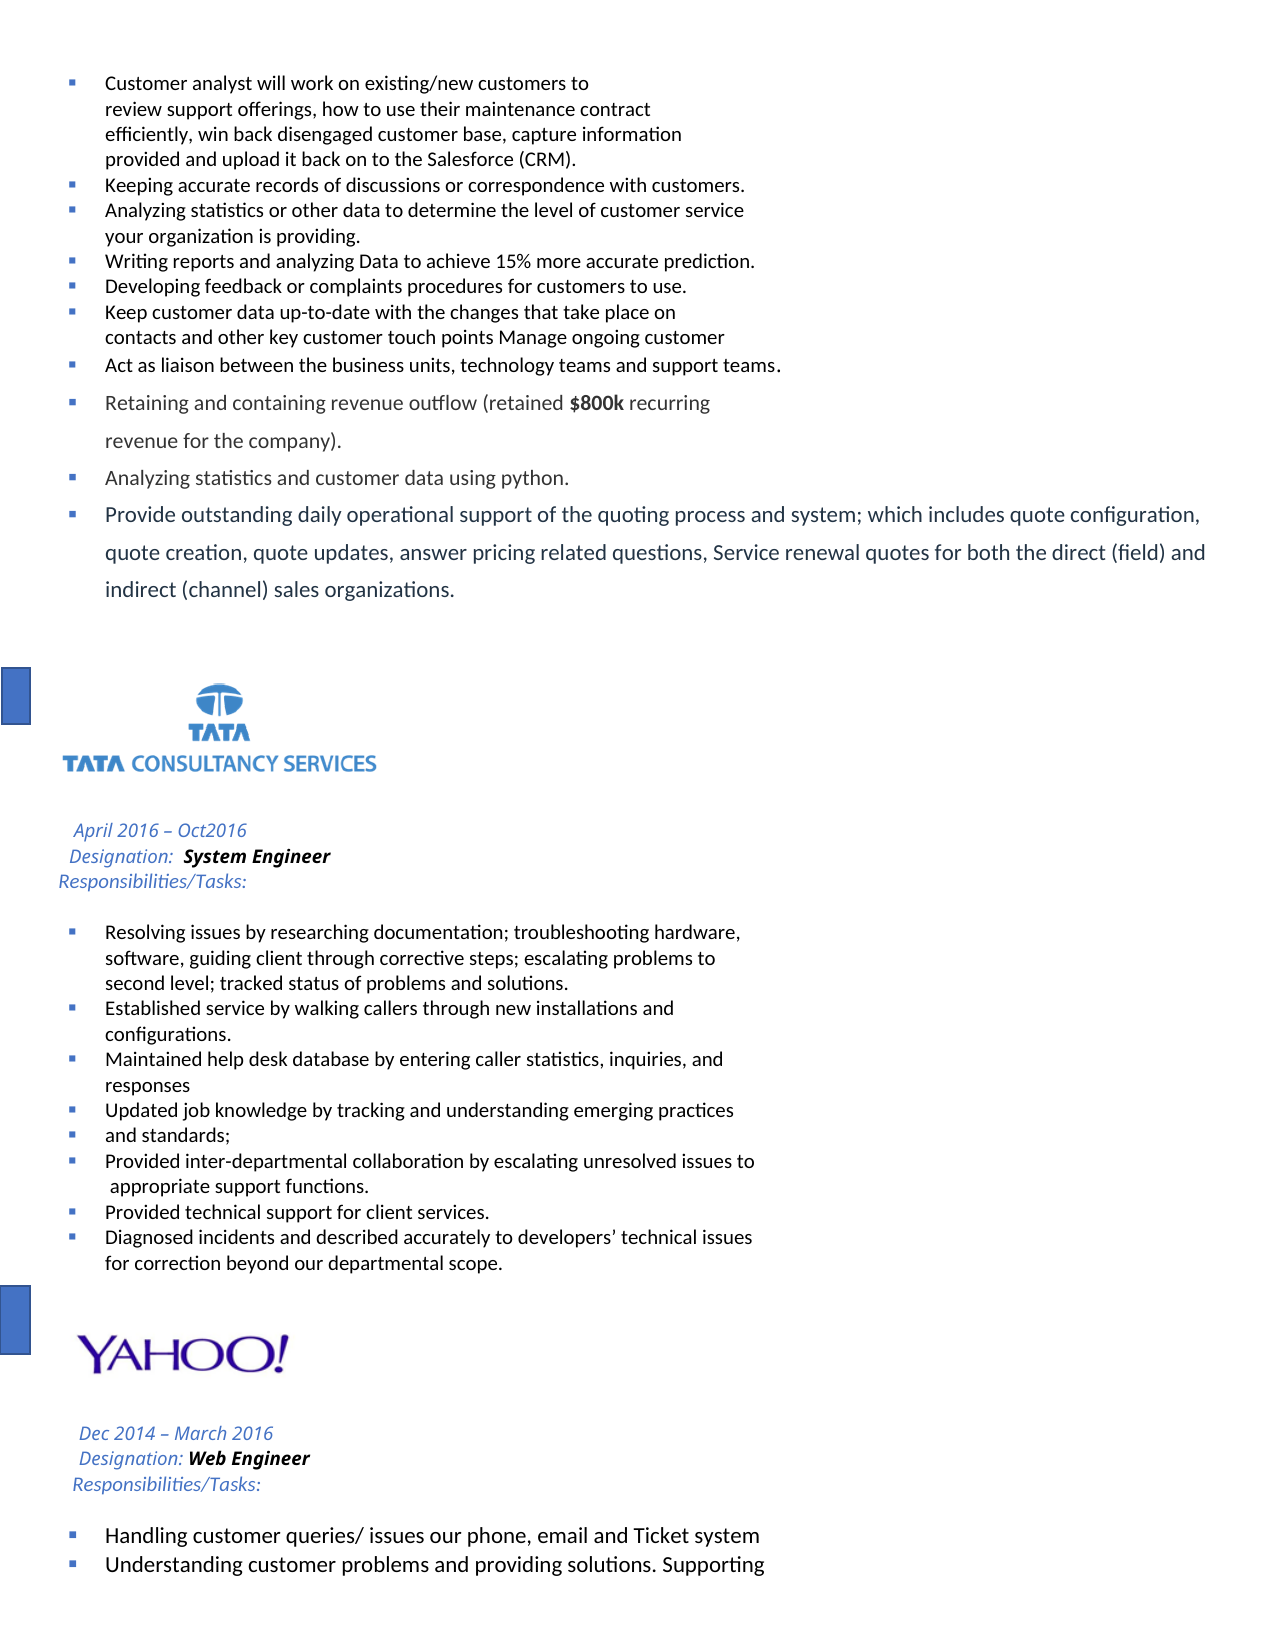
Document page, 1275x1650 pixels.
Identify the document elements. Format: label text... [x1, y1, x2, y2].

list Updated job knowledge by tracking and understanding emerging practices [67, 1097, 1230, 1123]
text Dec 2014 – March 2016 [30, 1420, 1230, 1445]
text Designation: System Engineer [30, 843, 1230, 868]
list Analyzing statistics or other data to determine the level of customer service [67, 197, 1230, 223]
list appropriate support functions. [105, 1173, 1230, 1199]
list Diagnosed incidents and described accurately to developers’ technical issues [67, 1224, 1230, 1250]
text revenue for the company). [105, 416, 1230, 453]
list Handling customer queries/ issues our phone, email and Ticket system [67, 1522, 1230, 1550]
list review support offerings, how to use their maintenance contract [105, 96, 1230, 121]
list Writing reports and analyzing Data to achieve 15% more accurate prediction. [67, 248, 1230, 274]
list Developing feedback or complaints procedures for customers to use. [67, 274, 1230, 299]
list Provided inter-departmental collaboration by escalating unresolved issues to [67, 1148, 1230, 1173]
list Keep customer data up-to-date with the changes that take place on [67, 299, 1230, 324]
list configurations. [105, 1021, 1230, 1046]
list responses [105, 1072, 1230, 1097]
list and standards; [67, 1123, 1230, 1148]
picture [43, 1305, 327, 1420]
list Understanding customer problems and providing solutions. Supporting [67, 1550, 1230, 1578]
list efficiently, win back disengaged customer base, capture information [105, 121, 1230, 147]
list contacts and other key customer touch points Manage ongoing customer [105, 324, 1230, 350]
list software, guiding client through corrective steps; escalating problems to [105, 945, 1230, 970]
list Resolving issues by researching documentation; troubleshooting hardware, [67, 919, 1230, 945]
list Established service by walking callers through new installations and [67, 996, 1230, 1021]
list your organization is providing. [105, 223, 1230, 248]
text April 2016 – Oct2016 [30, 817, 1230, 843]
list Customer analyst will work on existing/new customers to [67, 70, 1230, 96]
picture [49, 641, 389, 818]
text Responsibilities/Tasks: [30, 868, 1230, 894]
text Designation: Web Engineer [30, 1445, 1230, 1471]
list Retaining and containing revenue outflow (retained $800k recurring [67, 378, 1230, 416]
list provided and upload it back on to the Salesforce (CRM). [105, 147, 1230, 172]
list for correction beyond our departmental scope. [105, 1250, 1230, 1275]
list Analyzing statistics and customer data using python. [67, 453, 1230, 491]
list Provided technical support for client services. [67, 1199, 1230, 1224]
list Maintained help desk database by entering caller statistics, inquiries, and [67, 1046, 1230, 1072]
list second level; tracked status of problems and solutions. [105, 970, 1230, 996]
text Responsibilities/Tasks: [30, 1471, 1230, 1496]
list Keeping accurate records of discussions or correspondence with customers. [67, 172, 1230, 197]
list Act as liaison between the business units, technology teams and support teams. [67, 350, 1230, 378]
list Provide outstanding daily operational support of the quoting process and system; which includes quote configuration, quote creation, quote updates, answer pricing related questions, Service renewal quotes for both the direct (field) and indirect (channel) sales organizations. [67, 491, 1230, 603]
